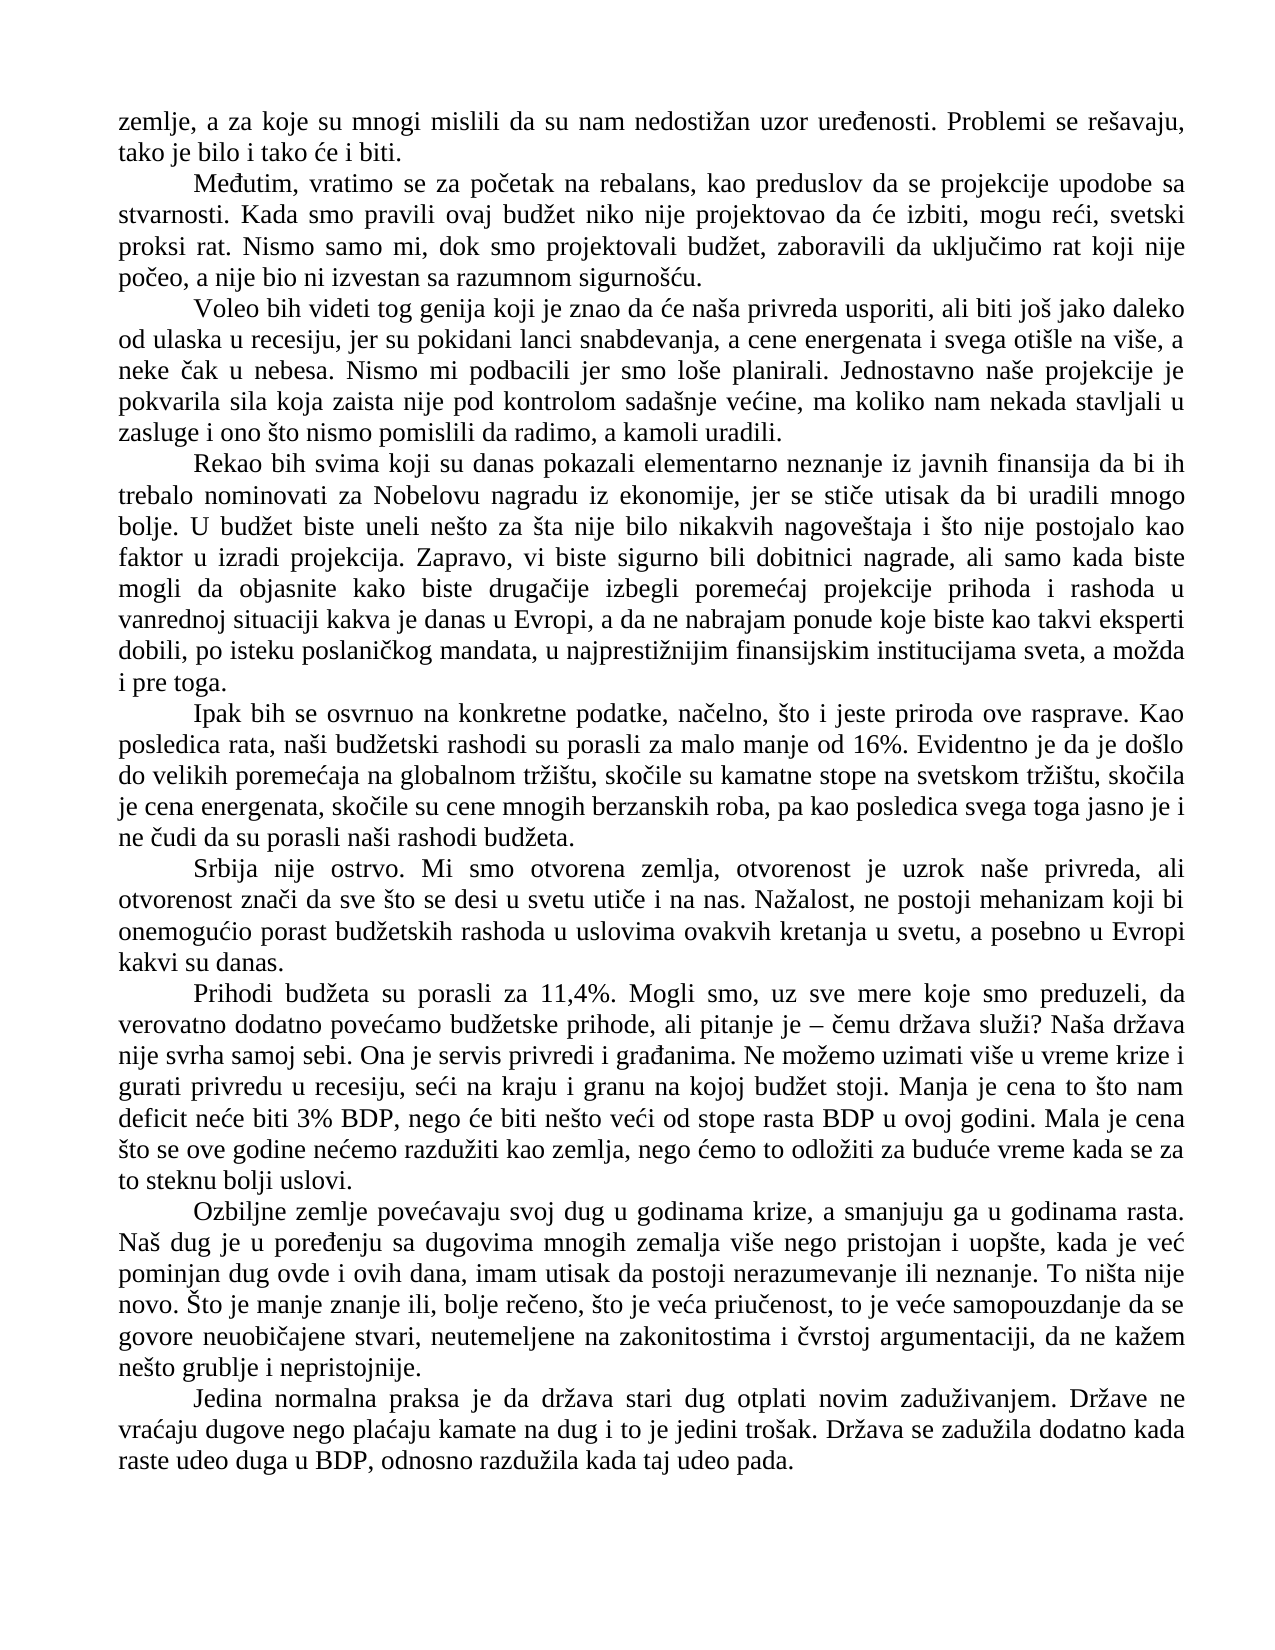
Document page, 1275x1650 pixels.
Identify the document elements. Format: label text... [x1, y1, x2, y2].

text Međutim, vratimo se za početak na rebalans, kao preduslov da se projekcije upodobe sa stvarnosti. Kada smo pravili ovaj budžet niko nije projektovao da će izbiti, mogu reći, svetski proksi rat. Nismo samo mi, dok smo projektovali budžet, zaboravili da uključimo rat koji nije počeo, a nije bio ni izvestan sa razumnom sigurnošću. [118, 167, 1186, 292]
text Ipak bih se osvrnuo na konkretne podatke, načelno, što i jeste priroda ove rasprave. Kao posledica rata, naši budžetski rashodi su porasli za malo manje od 16%. Evidentno je da je došlo do velikih poremećaja na globalnom tržištu, skočile su kamatne stope na svetskom tržištu, skočila je cena energenata, skočile su cene mnogih berzanskih roba, pa kao posledica svega toga jasno je i ne čudi da su porasli naši rashodi budžeta. [118, 697, 1186, 852]
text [118, 105, 1186, 167]
text Prihodi budžeta su porasli za 11,4%. Mogli smo, uz sve mere koje smo preduzeli, da verovatno dodatno povećamo budžetske prihode, ali pitanje je – čemu država služi? Naša država nije svrha samoj sebi. Ona je servis privredi i građanima. Ne možemo uzimati više u vreme krize i gurati privredu u recesiju, seći na kraju i granu na kojoj budžet stoji. Manja je cena to što nam deficit neće biti 3% BDP, nego će biti nešto veći od stope rasta BDP u ovoj godini. Mala je cena što se ove godine nećemo razdužiti kao zemlja, nego ćemo to odložiti za buduće vreme kada se za to steknu bolji uslovi. [118, 977, 1186, 1195]
text Jedina normalna praksa je da država stari dug otplati novim zaduživanjem. Države ne vraćaju dugove nego plaćaju kamate na dug i to je jedini trošak. Država se zadužila dodatno kada raste udeo duga u BDP, odnosno razdužila kada taj udeo pada. [118, 1382, 1186, 1475]
text Voleo bih videti tog genija koji je znao da će naša privreda usporiti, ali biti još jako daleko od ulaska u recesiju, jer su pokidani lanci snabdevanja, a cene energenata i svega otišle na više, a neke čak u nebesa. Nismo mi podbacili jer smo loše planirali. Jednostavno naše projekcije je pokvarila sila koja zaista nije pod kontrolom sadašnje većine, ma koliko nam nekada stavljali u zasluge i ono što nismo pomislili da radimo, a kamoli uradili. [118, 292, 1186, 448]
text Ozbiljne zemlje povećavaju svoj dug u godinama krize, a smanjuju ga u godinama rasta. Naš dug je u poređenju sa dugovima mnogih zemalja više nego pristojan i uopšte, kada je već pominjan dug ovde i ovih dana, imam utisak da postoji nerazumevanje ili neznanje. To ništa nije novo. Što je manje znanje ili, bolje rečeno, što je veća priučenost, to je veće samopouzdanje da se govore neuobičajene stvari, neutemeljene na zakonitostima i čvrstoj argumentaciji, da ne kažem nešto grublje i nepristojnije. [118, 1195, 1186, 1382]
text Srbija nije ostrvo. Mi smo otvorena zemlja, otvorenost je uzrok naše privreda, ali otvorenost znači da sve što se desi u svetu utiče i na nas. Nažalost, ne postoji mehanizam koji bi onemogućio porast budžetskih rashoda u uslovima ovakvih kretanja u svetu, a posebno u Evropi kakvi su danas. [118, 852, 1186, 977]
text Rekao bih svima koji su danas pokazali elementarno neznanje iz javnih finansija da bi ih trebalo nominovati za Nobelovu nagradu iz ekonomije, jer se stiče utisak da bi uradili mnogo bolje. U budžet biste uneli nešto za šta nije bilo nikakvih nagoveštaja i što nije postojalo kao faktor u izradi projekcija. Zapravo, vi biste sigurno bili dobitnici nagrade, ali samo kada biste mogli da objasnite kako biste drugačije izbegli poremećaj projekcije prihoda i rashoda u vanrednoj situaciji kakva je danas u Evropi, a da ne nabrajam ponude koje biste kao takvi eksperti dobili, po isteku poslaničkog mandata, u najprestižnijim finansijskim institucijama sveta, a možda i pre toga. [118, 448, 1186, 697]
